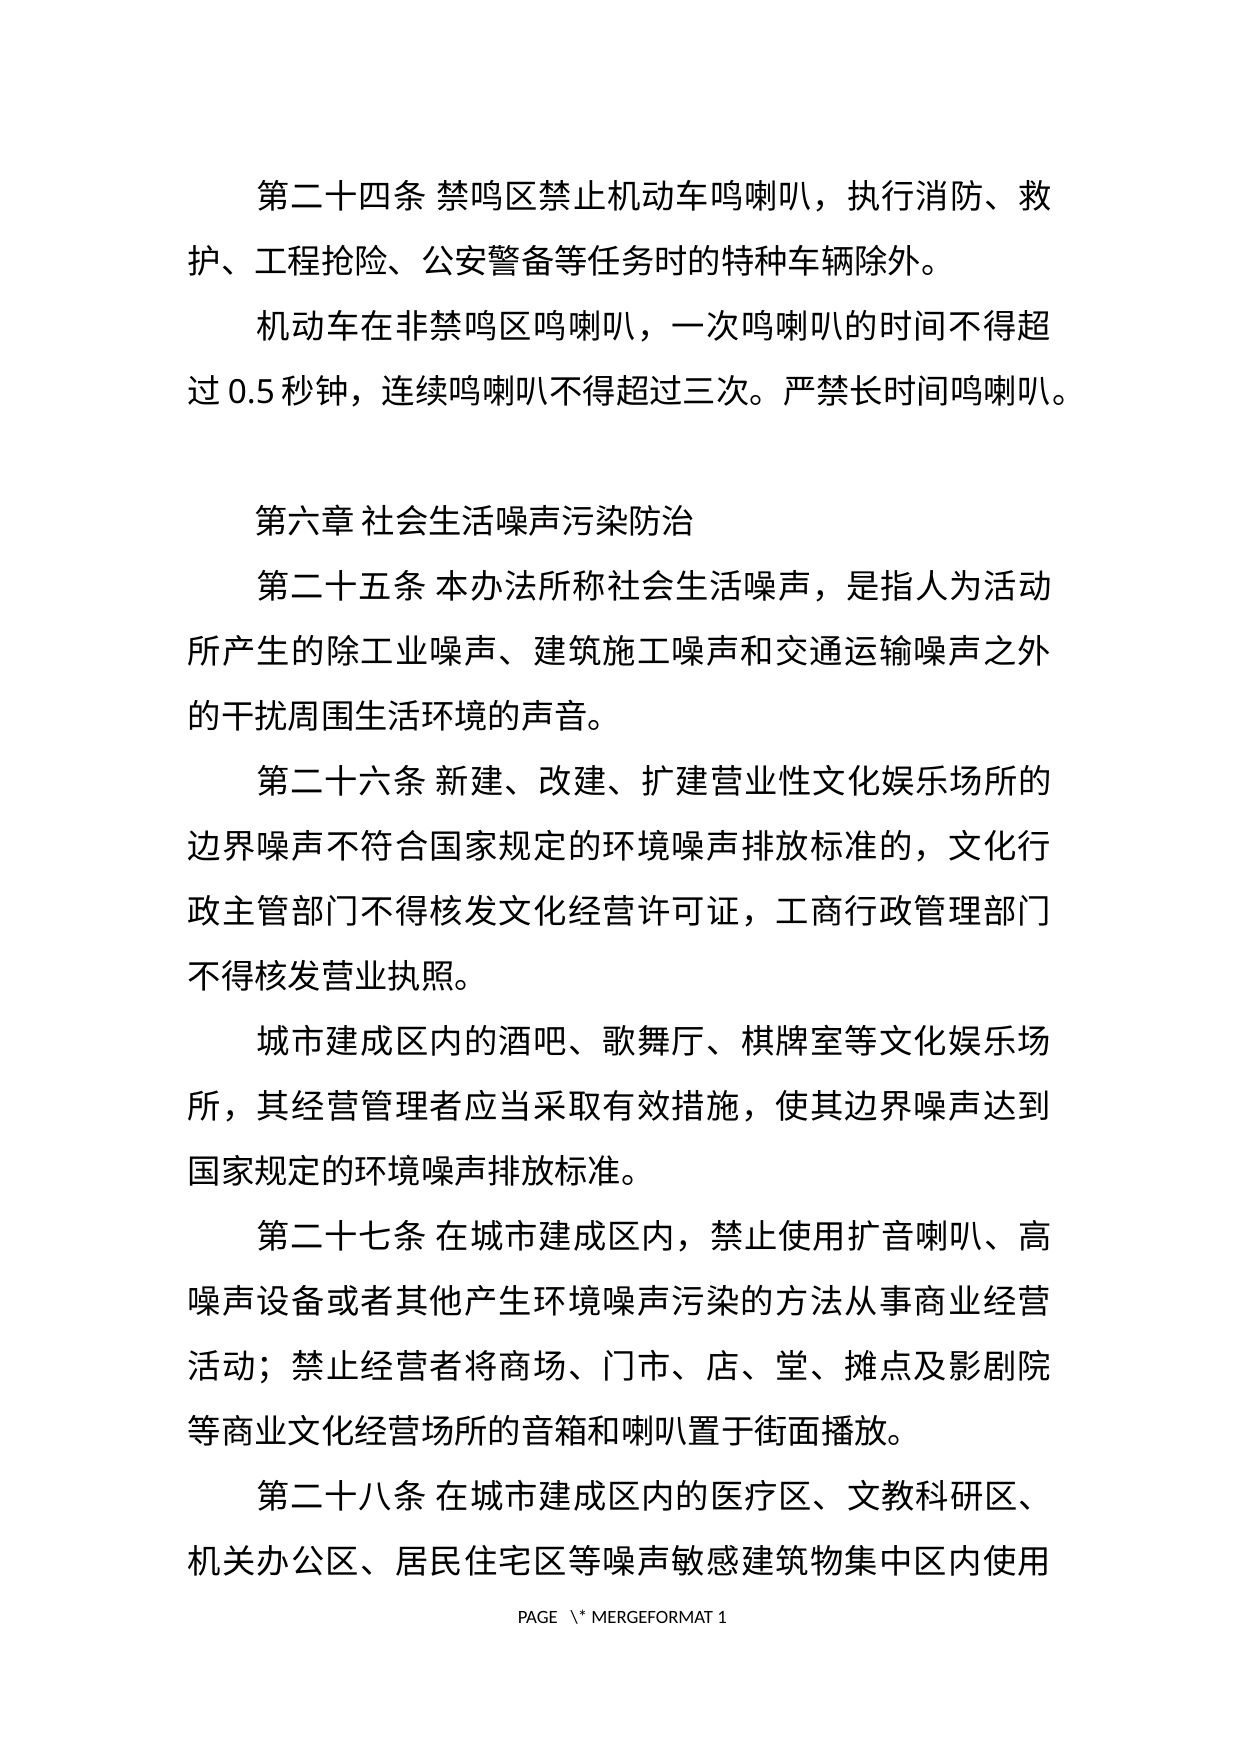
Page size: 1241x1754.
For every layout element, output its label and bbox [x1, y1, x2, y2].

text [187, 162, 1053, 1592]
